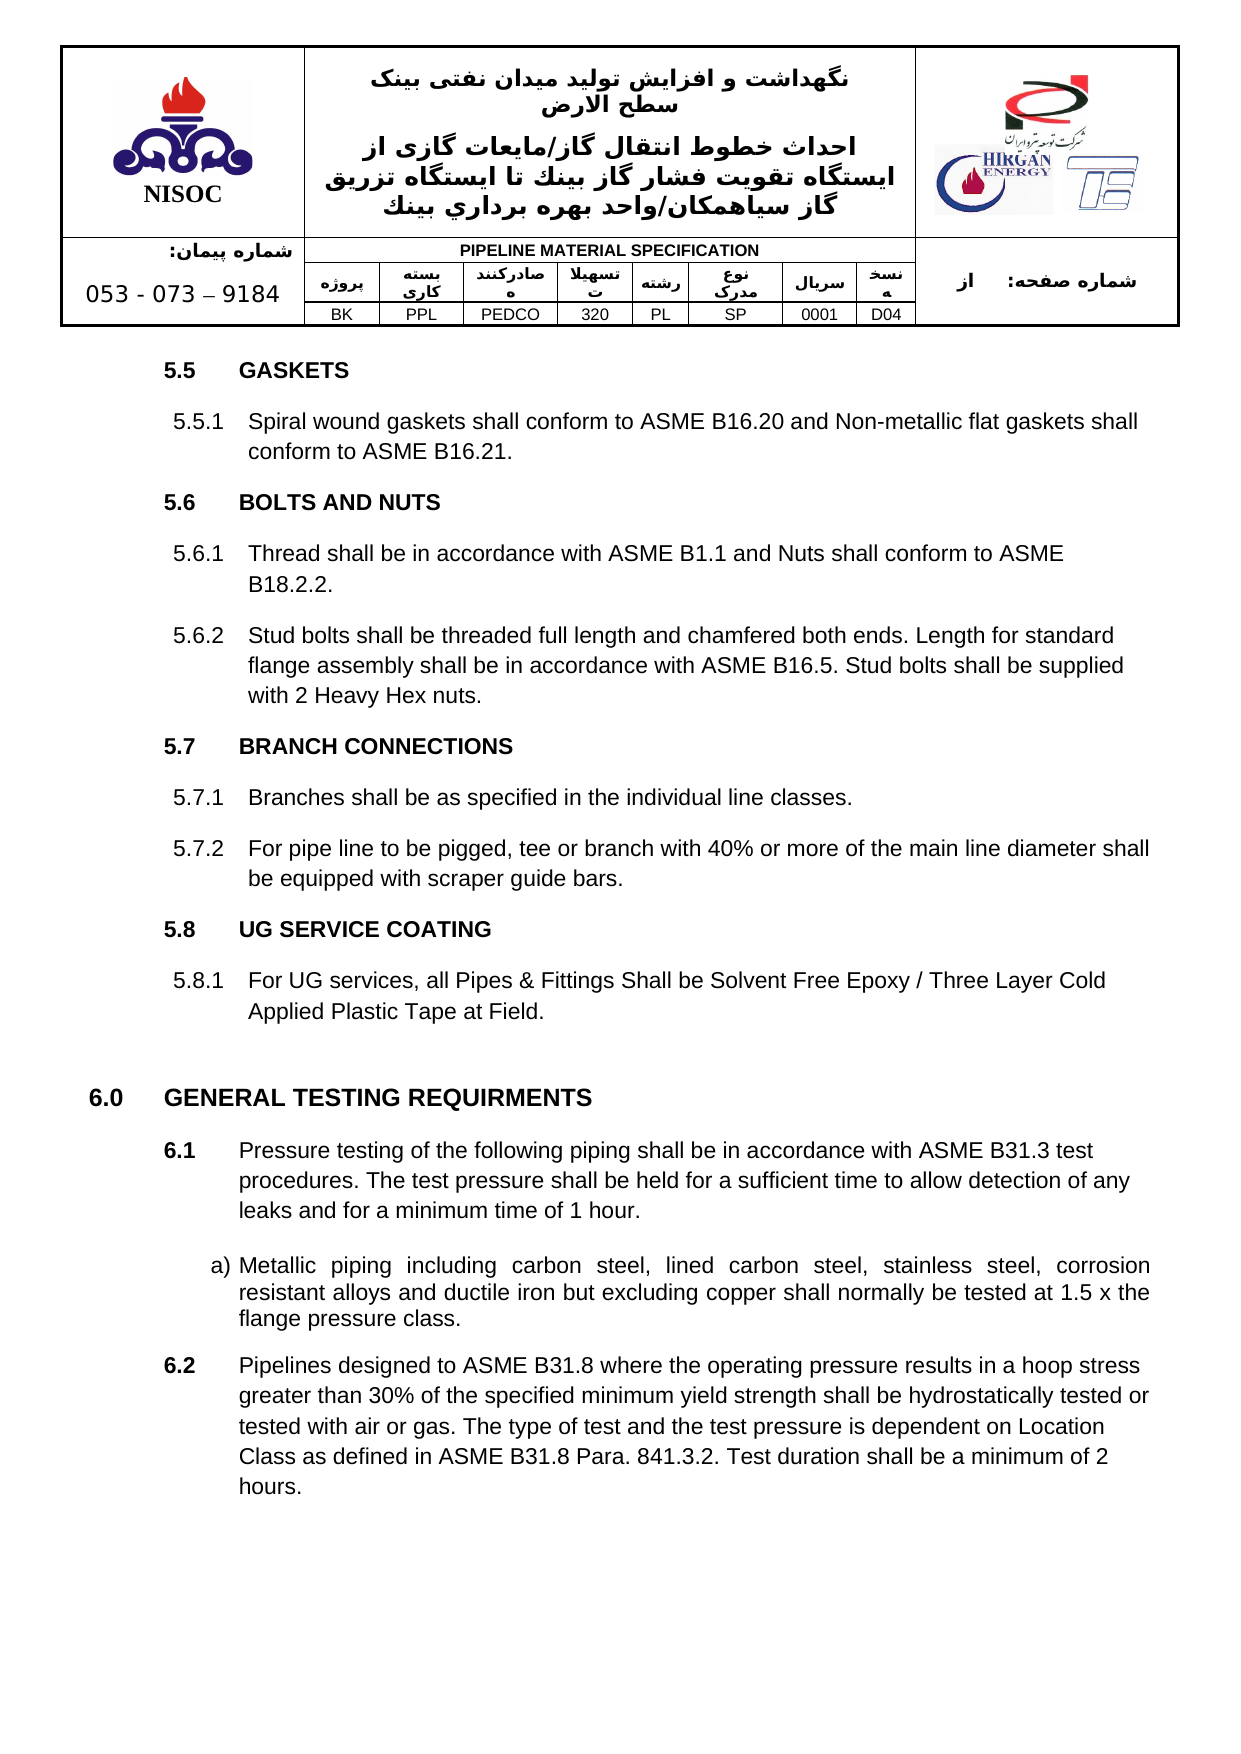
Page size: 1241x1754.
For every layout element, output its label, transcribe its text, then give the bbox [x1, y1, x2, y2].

subtitle For pipe line to be pigged, tee or branch with 40% or more of the main line diameter shall be equipped with scraper guide bars. [173, 835, 1152, 892]
subtitle UG SERVICE COATING [163, 916, 1152, 943]
subtitle Thread shall be in accordance with ASME B1.1 and Nuts shall conform to ASME B18.2.2. [173, 540, 1152, 597]
subtitle Branches shall be as specified in the individual line classes. [173, 784, 1152, 810]
picture [934, 75, 1089, 215]
list GENERAL TESTING REQUIRMENTS [88, 1083, 1152, 1112]
list Metallic piping including carbon steel, lined carbon steel, stainless steel, corrosion resistant alloys and ductile iron but excluding copper shall normally be tested at 1.5 x the flange pressure class. [210, 1252, 1152, 1331]
subtitle Pressure testing of the following piping shall be in accordance with ASME B31.3 test procedures. The test pressure shall be held for a sufficient time to allow detection of any leaks and for a minimum time of 1 hour. [163, 1137, 1152, 1223]
subtitle Spiral wound gaskets shall conform to ASME B16.20 and Non-metallic flat gaskets shall conform to ASME B16.21. [173, 408, 1152, 464]
subtitle BOLTS AND NUTS [163, 489, 1152, 516]
subtitle For UG services, all Pipes & Fittings Shall be Solvent Free Epoxy / Three Layer Cold Applied Plastic Tape at Field. [173, 967, 1152, 1024]
subtitle GASKETS [163, 357, 1152, 383]
subtitle Pipelines designed to ASME B31.8 where the operating pressure results in a hoop stress greater than 30% of the specified minimum yield strength shall be hydrostatically tested or tested with air or gas. The type of test and the test pressure is dependent on Location Class as defined in ASME B31.8 Para. 841.3.2. Test duration shall be a minimum of 2 hours. [163, 1352, 1152, 1499]
picture [113, 77, 253, 179]
subtitle BRANCH CONNECTIONS [163, 733, 1152, 759]
subtitle Stud bolts shall be threaded full length and chamfered both ends. Length for standard flange assembly shall be in accordance with ASME B16.5. Stud bolts shall be supplied with 2 Heavy Hex nuts. [173, 622, 1152, 708]
